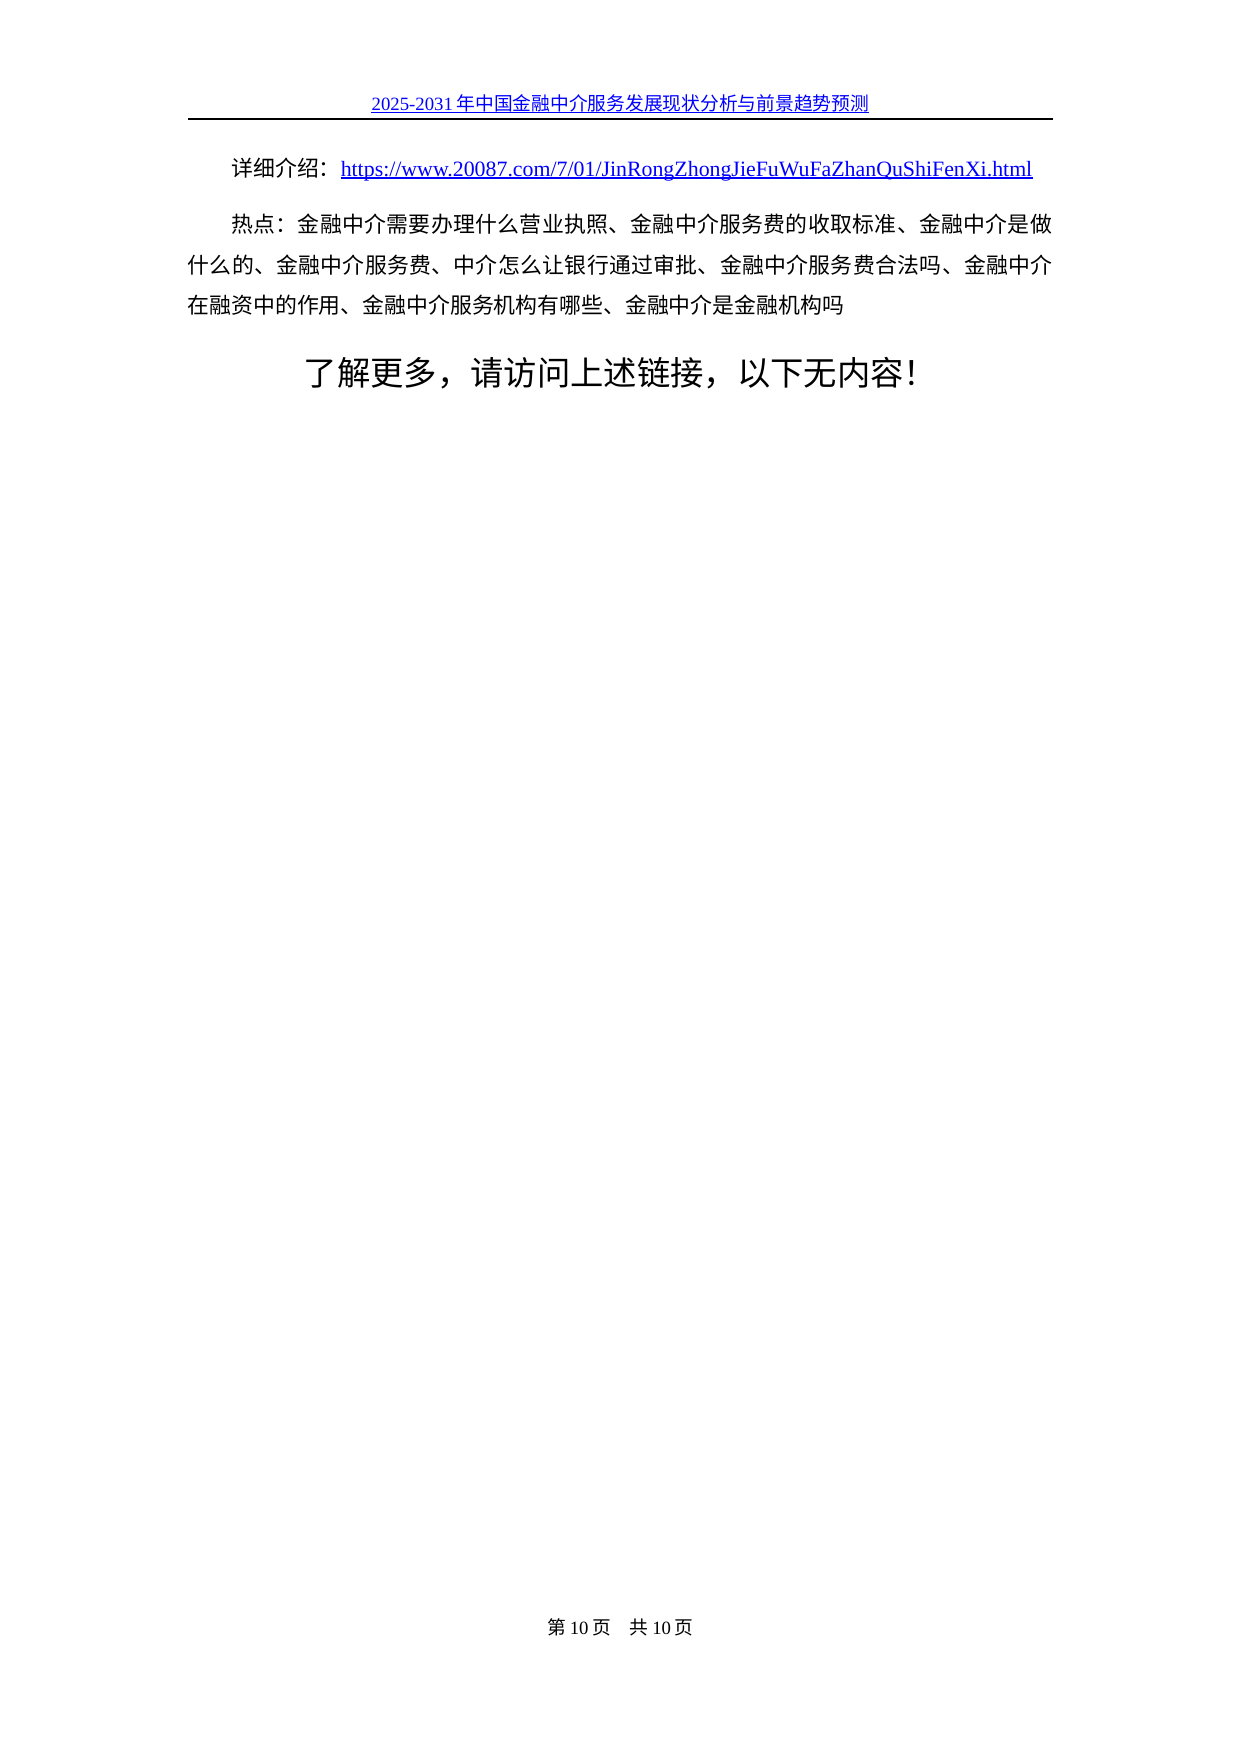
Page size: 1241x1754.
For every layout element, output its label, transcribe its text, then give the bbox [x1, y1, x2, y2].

text 热点：金融中介需要办理什么营业执照、金融中介服务费的收取标准、金融中介是做什么的、金融中介服务费、中介怎么让银行通过审批、金融中介服务费合法吗、金融中介在融资中的作用、金融中介服务机构有哪些、金融中介是金融机构吗 [187, 207, 1053, 321]
title 了解更多，请访问上述链接，以下无内容！ [187, 338, 1053, 403]
text 详细介绍：https://www.20087.com/7/01/JinRongZhongJieFuWuFaZhanQuShiFenXi.html [187, 150, 1053, 183]
